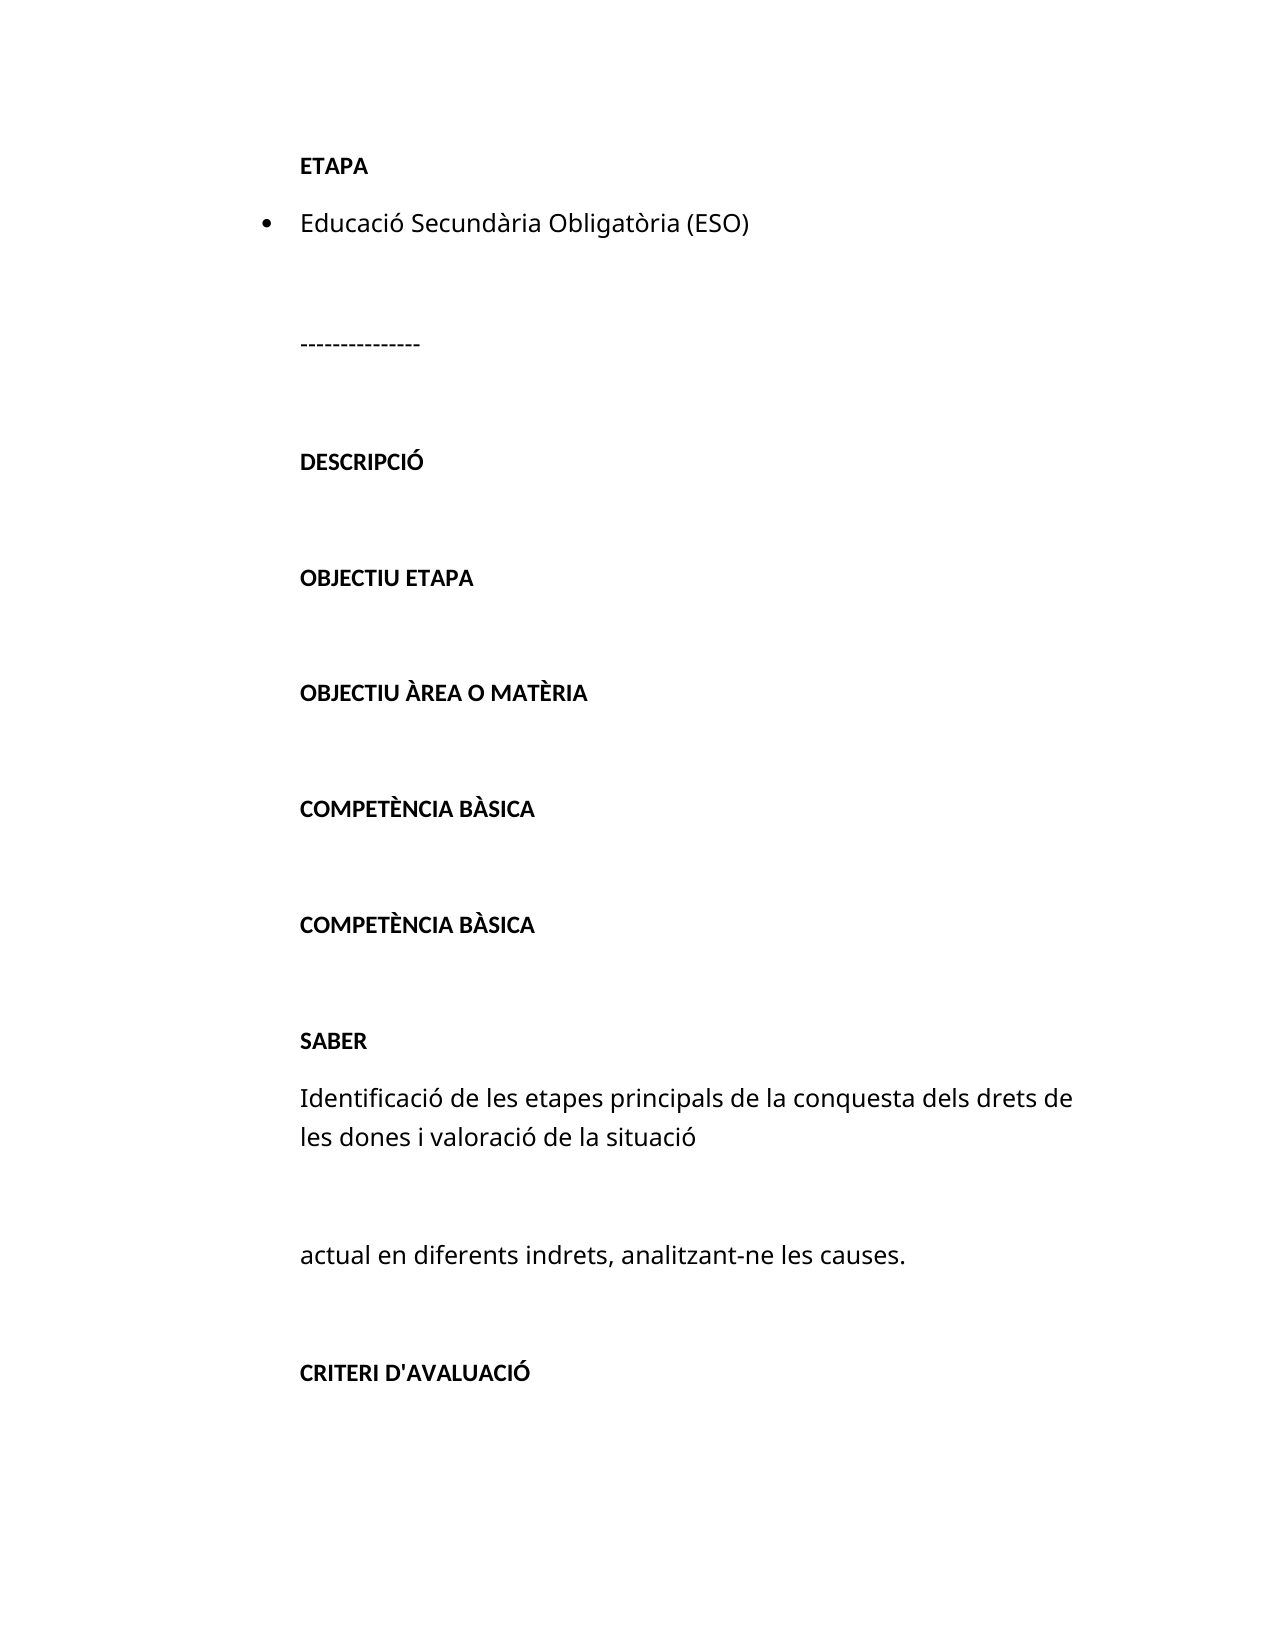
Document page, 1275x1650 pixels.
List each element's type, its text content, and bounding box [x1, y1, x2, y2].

list Educació Secundària Obligatòria (ESO) [262, 206, 1087, 240]
subtitle CRITERI D'AVALUACIÓ [300, 1357, 1087, 1388]
text Identificació de les etapes principals de la conquesta dels drets de les dones i valoració de la situació actual en diferents indrets, analitzant-ne les causes. [300, 1081, 1087, 1272]
subtitle ETAPA [300, 150, 1087, 181]
subtitle OBJECTIU ÀREA O MATÈRIA [300, 677, 1087, 708]
subtitle COMPETÈNCIA BÀSICA [300, 793, 1087, 824]
subtitle COMPETÈNCIA BÀSICA [300, 909, 1087, 940]
text --------------- [300, 326, 1087, 360]
subtitle OBJECTIU ETAPA [300, 562, 1087, 592]
subtitle DESCRIPCIÓ [300, 446, 1087, 476]
subtitle SABER [300, 1025, 1087, 1056]
